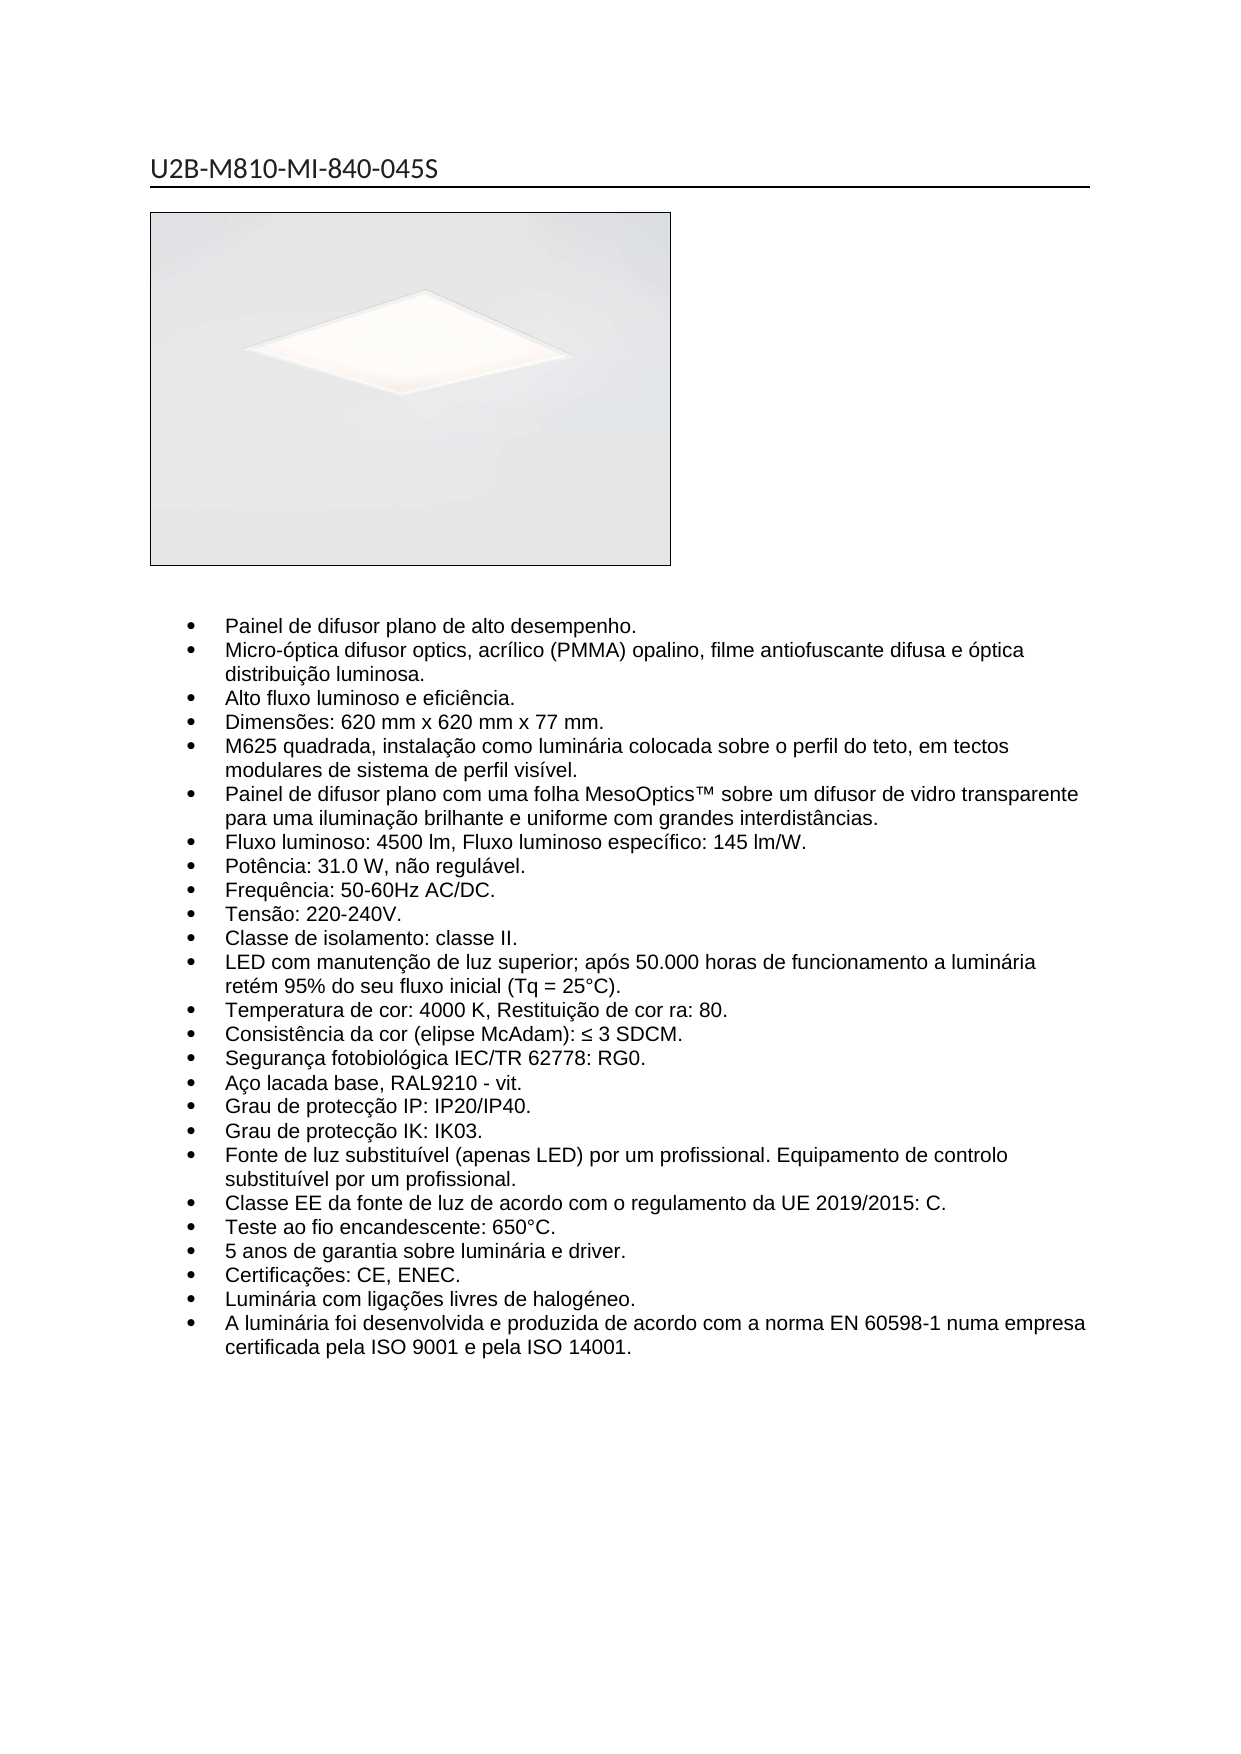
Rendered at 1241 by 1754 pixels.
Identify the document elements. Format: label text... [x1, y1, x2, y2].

text U2B-M810-MI-840-045S [150, 150, 1090, 186]
picture [151, 213, 670, 565]
list Aço lacada base, RAL9210 - vit. [187, 1070, 1090, 1094]
list Potência: 31.0 W, não regulável. [187, 854, 1090, 878]
list Fluxo luminoso: 4500 lm, Fluxo luminoso específico: 145 lm/W. [187, 830, 1090, 854]
list Consistência da cor (elipse McAdam): ≤ 3 SDCM. [187, 1022, 1090, 1046]
list Temperatura de cor: 4000 K, Restituição de cor ra: 80. [187, 998, 1090, 1022]
list Certificações: CE, ENEC. [187, 1263, 1090, 1287]
list Dimensões: 620 mm x 620 mm x 77 mm. [187, 710, 1090, 734]
list Painel de difusor plano com uma folha MesoOptics™ sobre um difusor de vidro transparente para uma iluminação brilhante e uniforme com grandes interdistâncias. [187, 782, 1090, 830]
list Painel de difusor plano de alto desempenho. [187, 613, 1090, 638]
list Teste ao fio encandescente: 650°C. [187, 1214, 1090, 1239]
list Alto fluxo luminoso e eficiência. [187, 686, 1090, 710]
list Micro-óptica difusor optics, acrílico (PMMA) opalino, filme antiofuscante difusa e óptica distribuição luminosa. [187, 638, 1090, 686]
list 5 anos de garantia sobre luminária e driver. [187, 1239, 1090, 1263]
list Frequência: 50-60Hz AC/DC. [187, 878, 1090, 902]
list Classe EE da fonte de luz de acordo com o regulamento da UE 2019/2015: C. [187, 1191, 1090, 1214]
list Luminária com ligações livres de halogéneo. [187, 1287, 1090, 1311]
list Classe de isolamento: classe II. [187, 926, 1090, 950]
list LED com manutenção de luz superior; após 50.000 horas de funcionamento a luminária retém 95% do seu fluxo inicial (Tq = 25°C). [187, 950, 1090, 998]
list Tensão: 220-240V. [187, 902, 1090, 926]
list A luminária foi desenvolvida e produzida de acordo com a norma EN 60598-1 numa empresa certificada pela ISO 9001 e pela ISO 14001. [187, 1311, 1090, 1359]
list Grau de protecção IK: IK03. [187, 1118, 1090, 1142]
list M625 quadrada, instalação como luminária colocada sobre o perfil do teto, em tectos modulares de sistema de perfil visível. [187, 734, 1090, 782]
list Grau de protecção IP: IP20/IP40. [187, 1094, 1090, 1118]
list Fonte de luz substituível (apenas LED) por um profissional. Equipamento de controlo substituível por um profissional. [187, 1142, 1090, 1191]
list Segurança fotobiológica IEC/TR 62778: RG0. [187, 1046, 1090, 1070]
